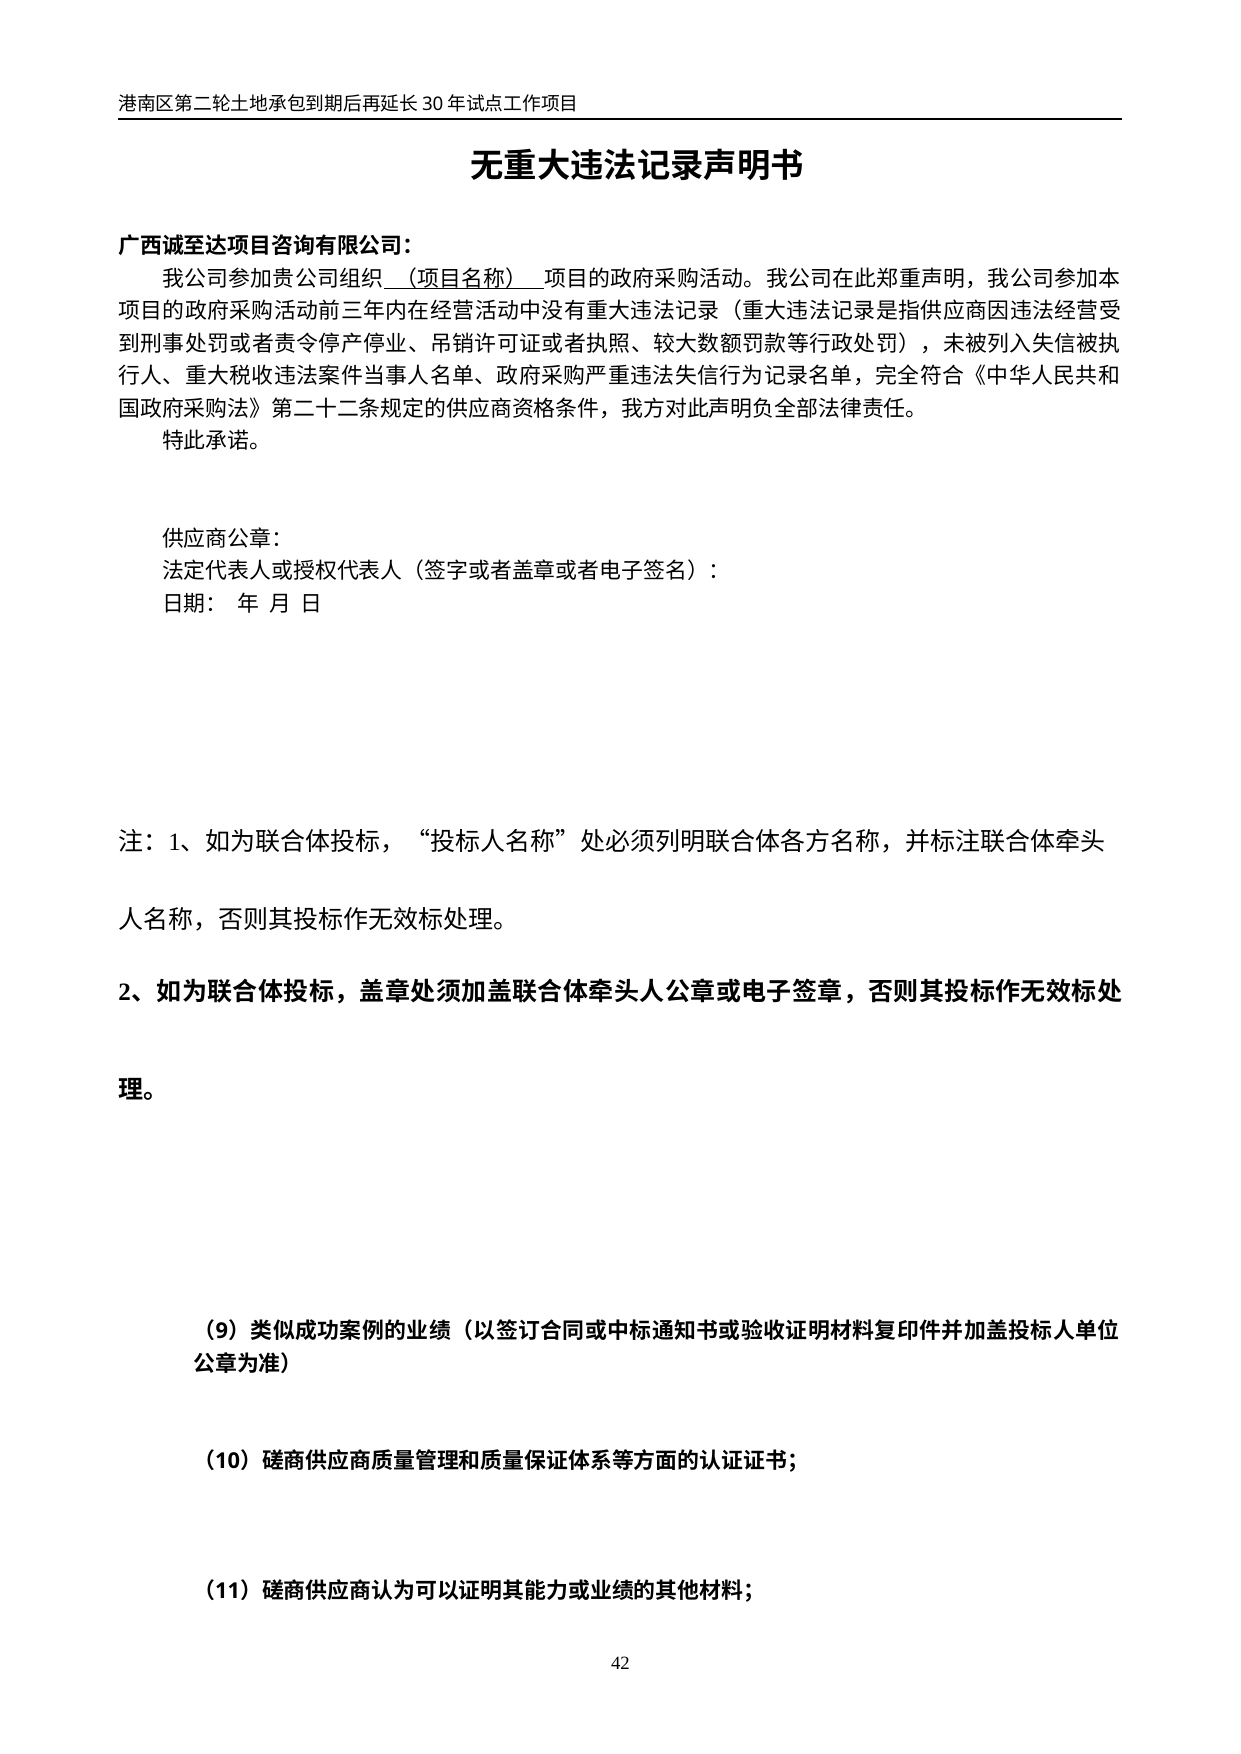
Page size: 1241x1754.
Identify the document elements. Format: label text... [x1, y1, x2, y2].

text 广西诚至达项目咨询有限公司： [118, 228, 1122, 260]
text （9）类似成功案例的业绩（以签订合同或中标通知书或验收证明材料复印件并加盖投标人单位公章为准） [193, 1313, 1122, 1378]
text 日期： 年 月 日 [118, 585, 1122, 618]
text 法定代表人或授权代表人（签字或者盖章或者电子签名）： [118, 553, 1122, 585]
text （10）磋商供应商质量管理和质量保证体系等方面的认证证书； [193, 1443, 1122, 1475]
subtitle 2、如为联合体投标，盖章处须加盖联合体牵头人公章或电子签章，否则其投标作无效标处理。 [118, 957, 1122, 1120]
text 特此承诺。 [118, 423, 1122, 455]
text 供应商公章： [118, 520, 1122, 553]
text 无重大违法记录声明书 [118, 130, 1122, 195]
text 注：1、如为联合体投标，“投标人名称”处必须列明联合体各方名称，并标注联合体牵头人名称，否则其投标作无效标处理。 [118, 807, 1122, 950]
text （11）磋商供应商认为可以证明其能力或业绩的其他材料； [193, 1573, 1122, 1605]
text 我公司参加贵公司组织 （项目名称） 项目的政府采购活动。我公司在此郑重声明，我公司参加本项目的政府采购活动前三年内在经营活动中没有重大违法记录（重大违法记录是指供应商因违法经营受到刑事处罚或者责令停产停业、吊销许可证或者执照、较大数额罚款等行政处罚），未被列入失信被执行人、重大税收违法案件当事人名单、政府采购严重违法失信行为记录名单，完全符合《中华人民共和国政府采购法》第二十二条规定的供应商资格条件，我方对此声明负全部法律责任。 [118, 260, 1122, 423]
